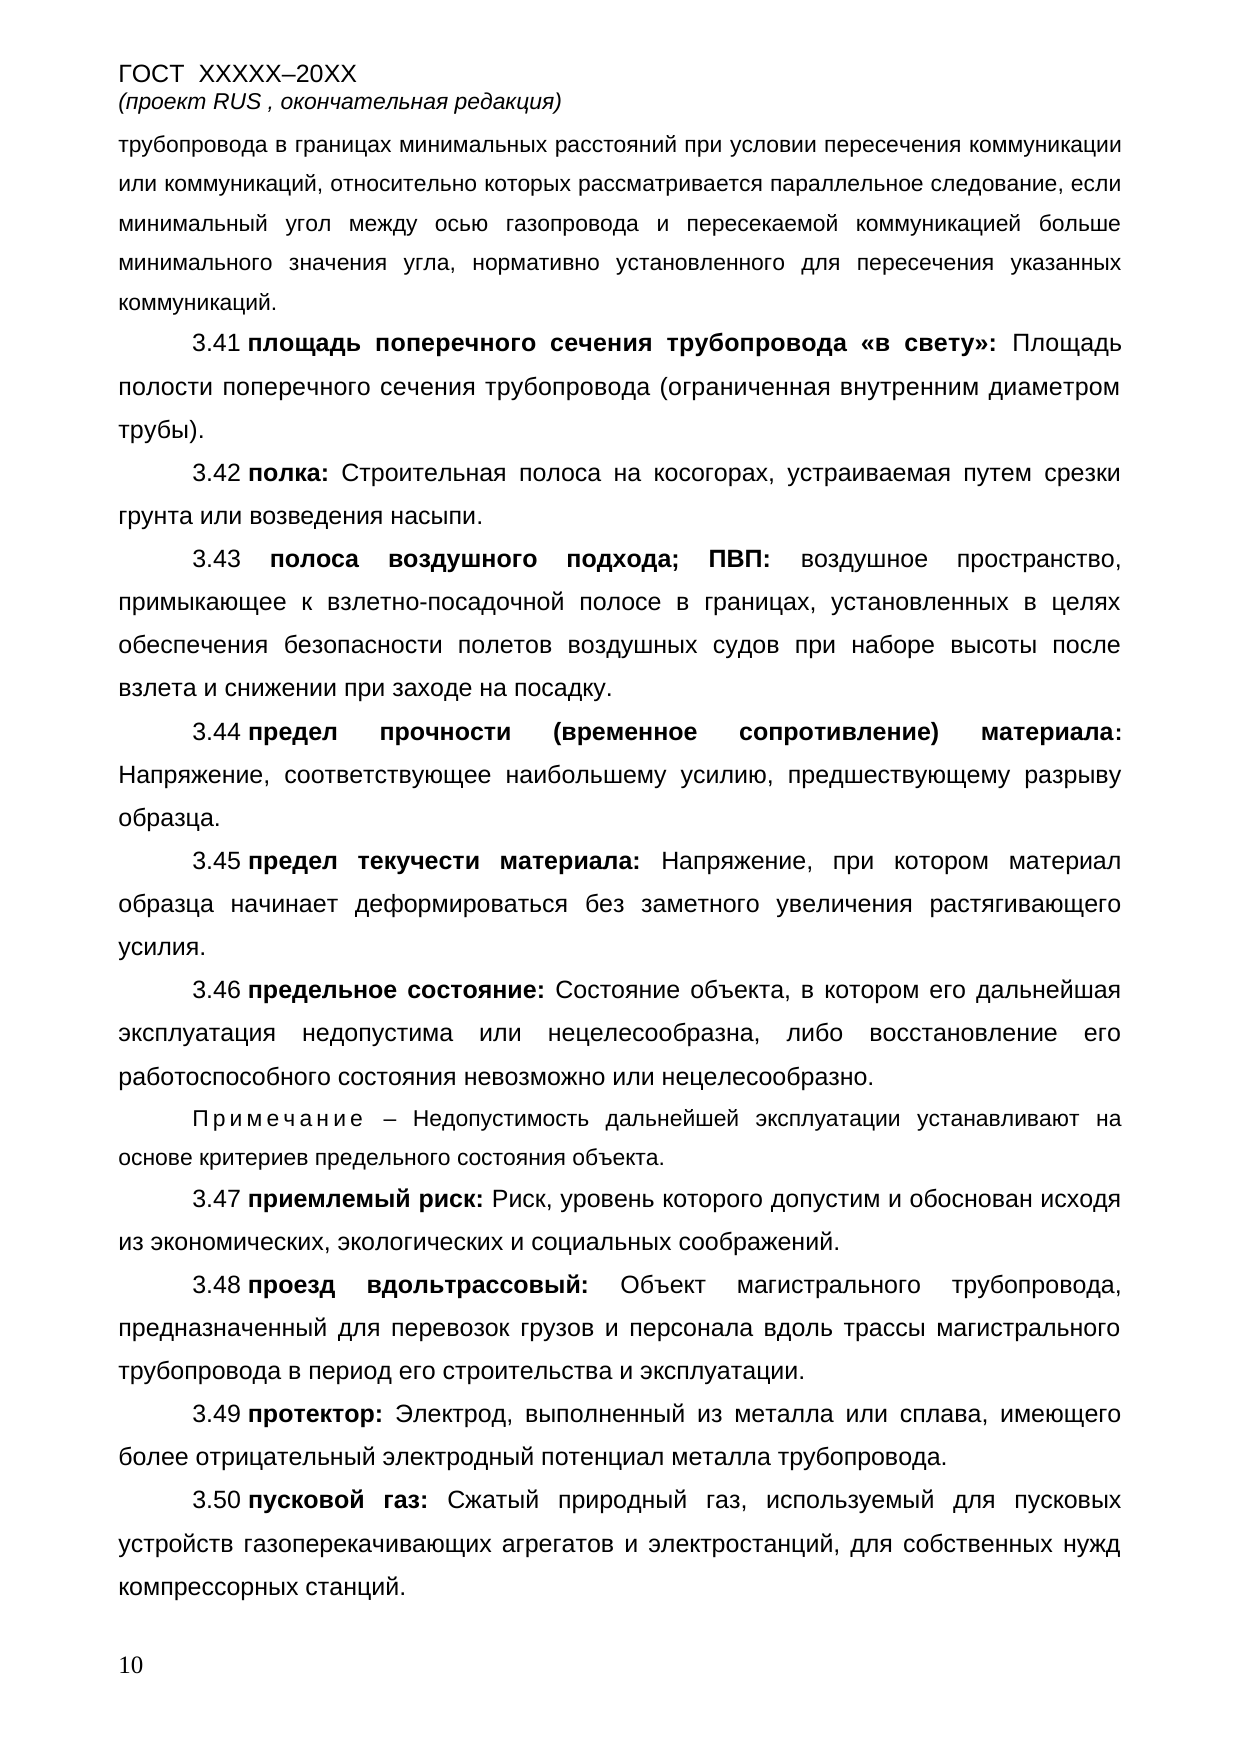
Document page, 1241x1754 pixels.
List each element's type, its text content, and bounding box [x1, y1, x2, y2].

text 3.42 полка: Строительная полоса на косогорах, устраиваемая путем срезки грунта или возведения насыпи. [118, 458, 1122, 529]
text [118, 131, 1122, 315]
text 3.50 пусковой газ: Сжатый природный газ, используемый для пусковых устройств газоперекачивающих агрегатов и электростанций, для собственных нужд компрессорных станций. [118, 1485, 1122, 1600]
text 3.41 площадь поперечного сечения трубопровода «в свету»: Площадь полости поперечного сечения трубопровода (ограниченная внутренним диаметром трубы). [118, 328, 1122, 443]
text 3.48 проезд вдольтрассовый: Объект магистрального трубопровода, предназначенный для перевозок грузов и персонала вдоль трассы магистрального трубопровода в период его строительства и эксплуатации. [118, 1270, 1122, 1385]
text 3.49 протектор: Электрод, выполненный из металла или сплава, имеющего более отрицательный электродный потенциал металла трубопровода. [118, 1399, 1122, 1471]
text 3.46 предельное состояние: Состояние объекта, в котором его дальнейшая эксплуатация недопустима или нецелесообразна, либо восстановление его работоспособного состояния невозможно или нецелесообразно. [118, 975, 1122, 1090]
text 3.45 предел текучести материала: Напряжение, при котором материал образца начинает деформироваться без заметного увеличения растягивающего усилия. [118, 846, 1122, 961]
text 3.44 предел прочности (временное сопротивление) материала: Напряжение, соответствующее наибольшему усилию, предшествующему разрыву образца. [118, 716, 1122, 831]
text Примечание – Недопустимость дальнейшей эксплуатации устанавливают на основе критериев предельного состояния объекта. [118, 1104, 1122, 1170]
text 3.43 полоса воздушного подхода; ПВП: воздушное пространство, примыкающее к взлетно-посадочной полосе в границах, установленных в целях обеспечения безопасности полетов воздушных судов при наборе высоты после взлета и снижении при заходе на посадку. [118, 544, 1122, 702]
text 3.47 приемлемый риск: Риск, уровень которого допустим и обоснован исходя из экономических, экологических и социальных соображений. [118, 1183, 1122, 1255]
